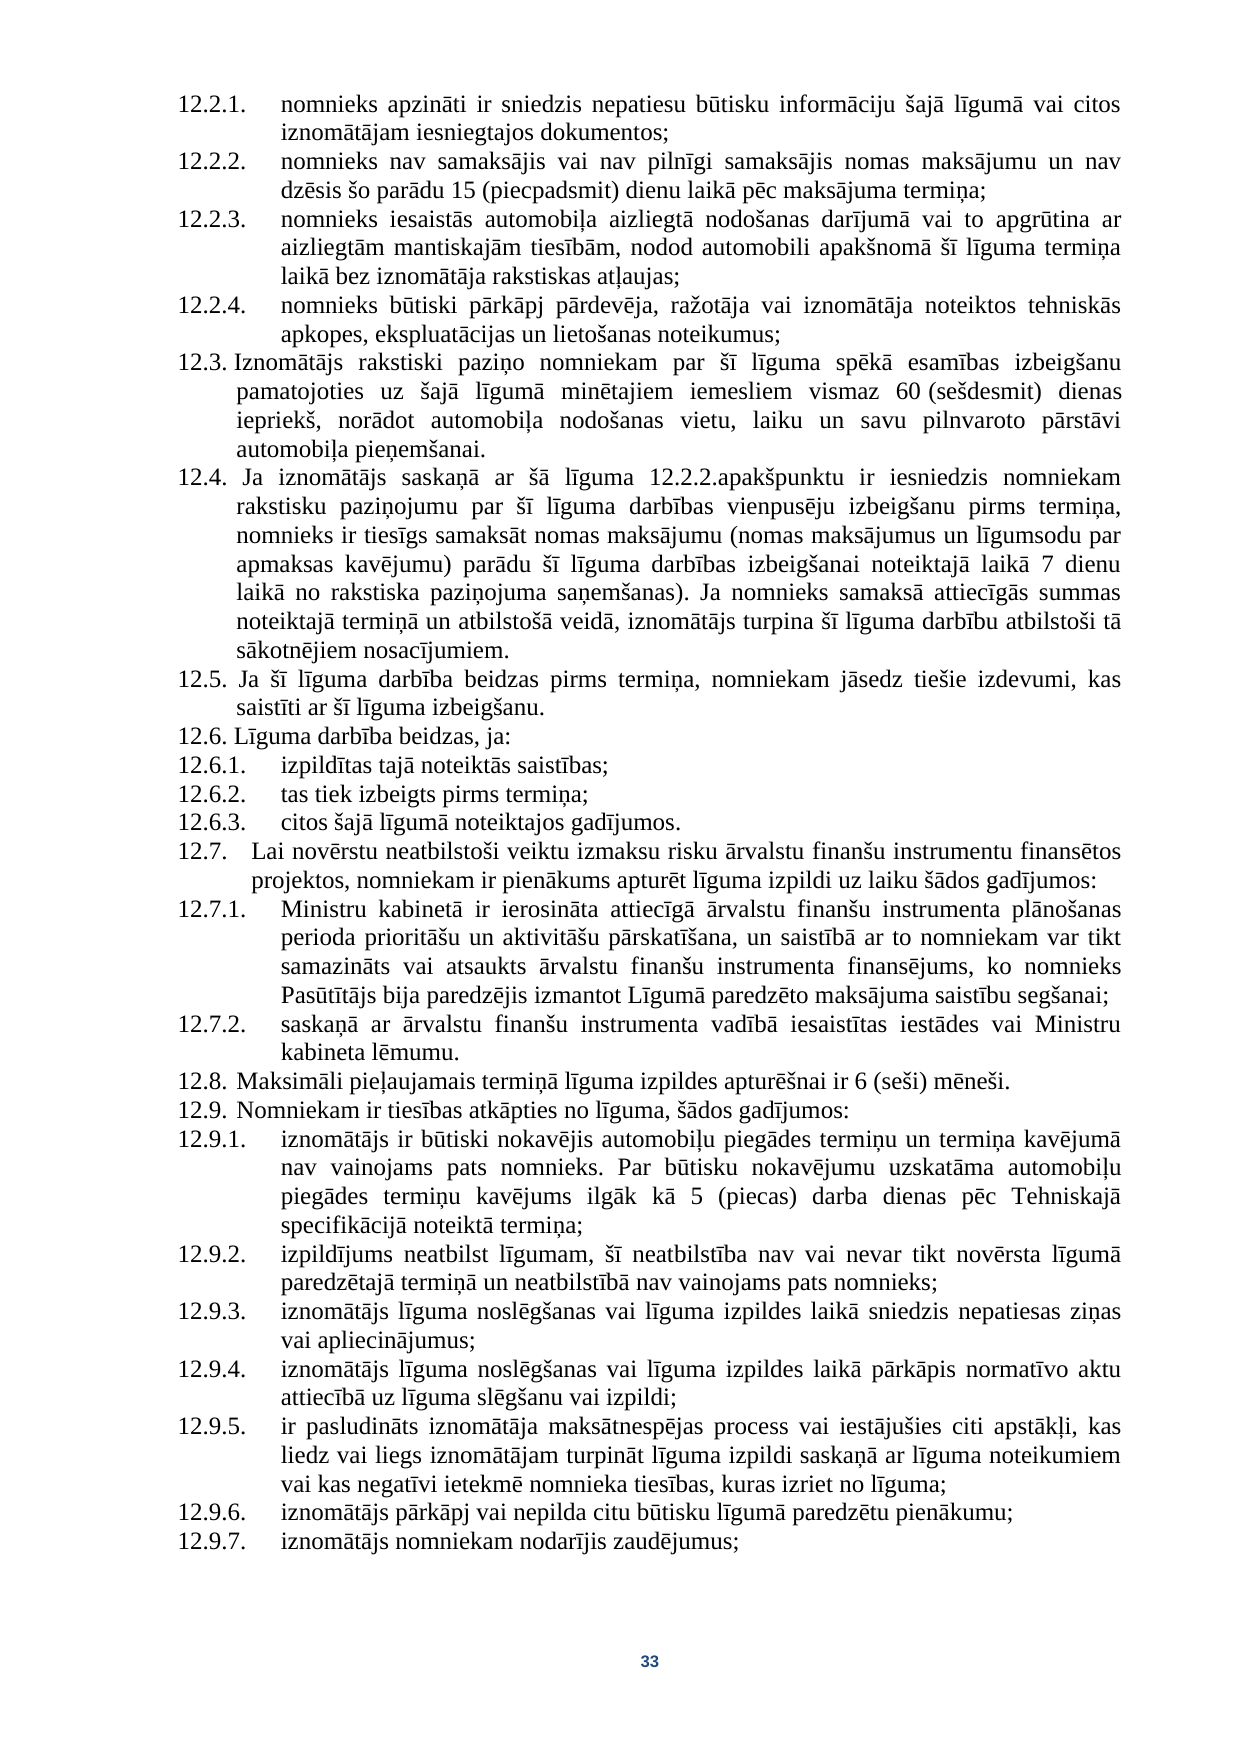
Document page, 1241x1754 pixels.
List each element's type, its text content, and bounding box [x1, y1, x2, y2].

list iznomātājs pārkāpj vai nepilda citu būtisku līgumā paredzētu pienākumu; [177, 1497, 1122, 1526]
list iznomātājs nomniekam nodarījis zaudējumus; [177, 1526, 1122, 1555]
list izpildījums neatbilst līgumam, šī neatbilstība nav vai nevar tikt novērsta līgumā paredzētajā termiņā un neatbilstībā nav vainojams pats nomnieks; [177, 1239, 1122, 1296]
text 12.4. Ja iznomātājs saskaņā ar šā līguma 12.2.2.apakšpunktu ir iesniedzis nomniekam rakstisku paziņojumu par šī līguma darbības vienpusēju izbeigšanu pirms termiņa, nomnieks ir tiesīgs samaksāt nomas maksājumu (nomas maksājumus un līgumsodu par apmaksas kavējumu) parādu šī līguma darbības izbeigšanai noteiktajā laikā 7 dienu laikā no rakstiska paziņojuma saņemšanas). Ja nomnieks samaksā attiecīgās summas noteiktajā termiņā un atbilstošā veidā, iznomātājs turpina šī līguma darbību atbilstoši tā sākotnējiem nosacījumiem. [177, 462, 1122, 664]
text 12.6.3. citos šajā līgumā noteiktajos gadījumos. [177, 807, 1122, 836]
text 12.2.1. nomnieks apzināti ir sniedzis nepatiesu būtisku informāciju šajā līgumā vai citos iznomātājam iesniegtajos dokumentos; [177, 89, 1122, 146]
text 12.5. Ja šī līguma darbība beidzas pirms termiņa, nomniekam jāsedz tiešie izdevumi, kas saistīti ar šī līguma izbeigšanu. [177, 664, 1122, 721]
list Nomniekam ir tiesības atkāpties no līguma, šādos gadījumos: [177, 1095, 1122, 1124]
text 12.6.2. tas tiek izbeigts pirms termiņa; [177, 779, 1122, 807]
list saskaņā ar ārvalstu finanšu instrumenta vadībā iesaistītas iestādes vai Ministru kabineta lēmumu. [177, 1009, 1122, 1066]
text 12.3. Iznomātājs rakstiski paziņo nomniekam par šī līguma spēkā esamības izbeigšanu pamatojoties uz šajā līgumā minētajiem iemesliem vismaz 60 (sešdesmit) dienas iepriekš, norādot automobiļa nodošanas vietu, laiku un savu pilnvaroto pārstāvi automobiļa pieņemšanai. [177, 347, 1122, 462]
text 12.2.4. nomnieks būtiski pārkāpj pārdevēja, ražotāja vai iznomātāja noteiktos tehniskās apkopes, ekspluatācijas un lietošanas noteikumus; [177, 290, 1122, 347]
list iznomātājs līguma noslēgšanas vai līguma izpildes laikā pārkāpis normatīvo aktu attiecībā uz līguma slēgšanu vai izpildi; [177, 1354, 1122, 1411]
text 12.6. Līguma darbība beidzas, ja: [177, 721, 1122, 750]
list Ministru kabinetā ir ierosināta attiecīgā ārvalstu finanšu instrumenta plānošanas perioda prioritāšu un aktivitāšu pārskatīšana, un saistībā ar to nomniekam var tikt samazināts vai atsaukts ārvalstu finanšu instrumenta finansējums, ko nomnieks Pasūtītājs bija paredzējis izmantot Līgumā paredzēto maksājuma saistību segšanai; [177, 894, 1122, 1009]
list Lai novērstu neatbilstoši veiktu izmaksu risku ārvalstu finanšu instrumentu finansētos projektos, nomniekam ir pienākums apturēt līguma izpildi uz laiku šādos gadījumos: [177, 836, 1122, 894]
list iznomātājs līguma noslēgšanas vai līguma izpildes laikā sniedzis nepatiesas ziņas vai apliecinājumus; [177, 1296, 1122, 1354]
text 12.2.2. nomnieks nav samaksājis vai nav pilnīgi samaksājis nomas maksājumu un nav dzēsis šo parādu 15 (piecpadsmit) dienu laikā pēc maksājuma termiņa; [177, 146, 1122, 204]
text 12.2.3. nomnieks iesaistās automobiļa aizliegtā nodošanas darījumā vai to apgrūtina ar aizliegtām mantiskajām tiesībām, nodod automobili apakšnomā šī līguma termiņa laikā bez iznomātāja rakstiskas atļaujas; [177, 204, 1122, 290]
list ir pasludināts iznomātāja maksātnespējas process vai iestājušies citi apstākļi, kas liedz vai liegs iznomātājam turpināt līguma izpildi saskaņā ar līguma noteikumiem vai kas negatīvi ietekmē nomnieka tiesības, kuras izriet no līguma; [177, 1411, 1122, 1497]
list iznomātājs ir būtiski nokavējis automobiļu piegādes termiņu un termiņa kavējumā nav vainojams pats nomnieks. Par būtisku nokavējumu uzskatāma automobiļu piegādes termiņu kavējums ilgāk kā 5 (piecas) darba dienas pēc Tehniskajā specifikācijā noteiktā termiņa; [177, 1124, 1122, 1239]
text 12.6.1. izpildītas tajā noteiktās saistības; [177, 750, 1122, 779]
list Maksimāli pieļaujamais termiņā līguma izpildes apturēšnai ir 6 (seši) mēneši. [177, 1066, 1122, 1095]
